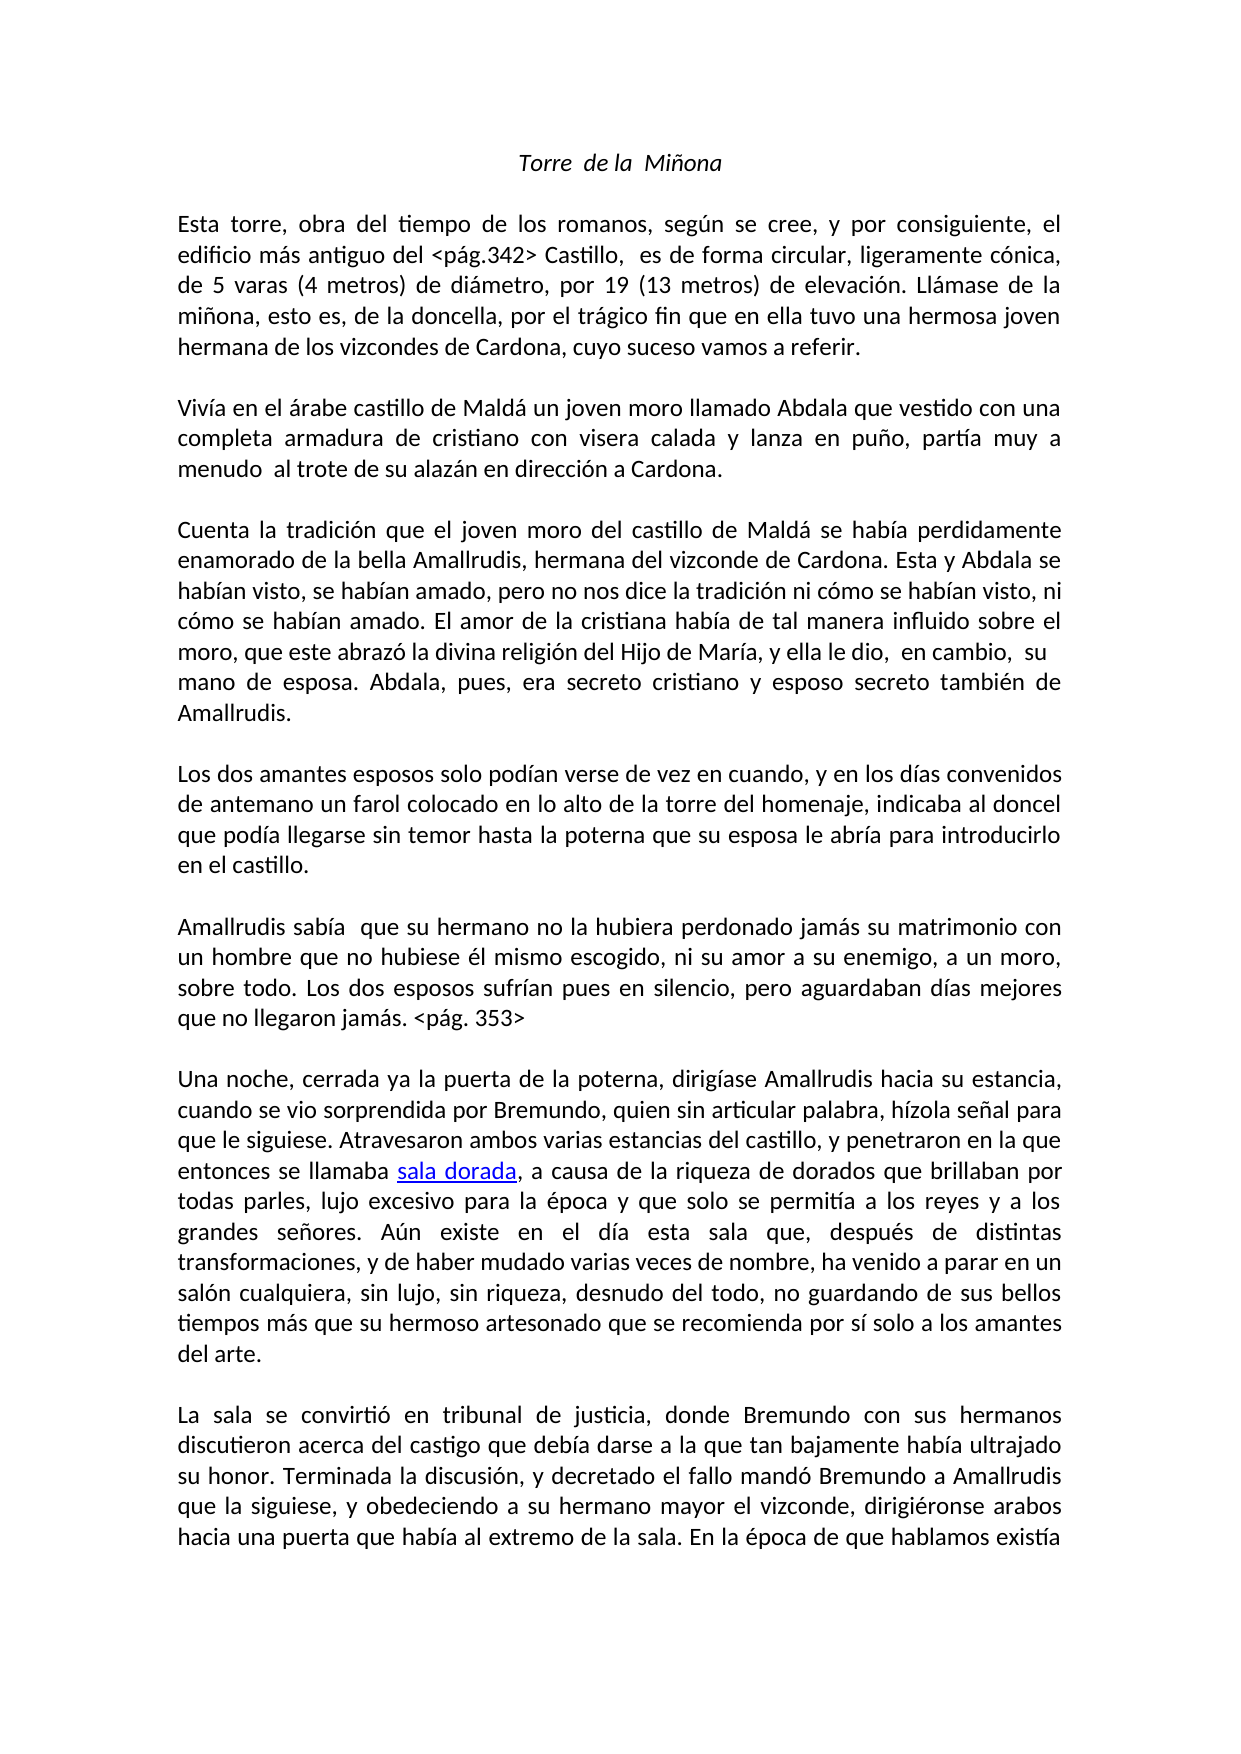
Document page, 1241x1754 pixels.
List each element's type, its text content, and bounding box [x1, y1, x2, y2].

text Cuenta la tradición que el joven moro del castillo de Maldá se había perdidamente enamorado de la bella Amallrudis, hermana del vizconde de Cardona. Esta y Abdala se habían visto, se habían amado, pero no nos dice la tradición ni cómo se habían visto, ni cómo se habían amado. El amor de la cristiana había de tal manera influido sobre el moro, que este abrazó la divina religión del Hijo de María, y ella le dio, en cambio, su [177, 514, 1063, 666]
text salón cualquiera, sin lujo, sin riqueza, desnudo del todo, no guardando de sus bellos tiempos más que su hermoso artesonado que se recomienda por sí solo a los amantes del arte. [177, 1277, 1063, 1368]
text Torre de la Miñona [177, 148, 1063, 178]
text Amallrudis sabía que su hermano no la hubiera perdonado jamás su matrimonio con un hombre que no hubiese él mismo escogido, ni su amor a su enemigo, a un moro, sobre todo. Los dos esposos sufrían pues en silencio, pero aguardaban días mejores que no llegaron jamás. <pág. 353> [177, 911, 1063, 1033]
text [177, 1399, 1063, 1552]
text Esta torre, obra del tiempo de los romanos, según se cree, y por consiguiente, el edificio más antiguo del <pág.342> Castillo, es de forma circular, ligeramente cónica, de 5 varas (4 metros) de diámetro, por 19 (13 metros) de elevación. Llámase de la miñona, esto es, de la doncella, por el trágico fin que en ella tuvo una hermosa joven hermana de los vizcondes de Cardona, cuyo suceso vamos a referir. [177, 209, 1063, 361]
text Los dos amantes esposos solo podían verse de vez en cuando, y en los días convenidos de antemano un farol colocado en lo alto de la torre del homenaje, indicaba al doncel que podía llegarse sin temor hasta la poterna que su esposa le abría para introducirlo en el castillo. [177, 758, 1063, 880]
text Vivía en el árabe castillo de Maldá un joven moro llamado Abdala que vestido con una completa armadura de cristiano con visera calada y lanza en puño, partía muy a menudo al trote de su alazán en dirección a Cardona. [177, 392, 1063, 483]
text mano de esposa. Abdala, pues, era secreto cristiano y esposo secreto también de Amallrudis. [177, 666, 1063, 727]
text Una noche, cerrada ya la puerta de la poterna, dirigíase Amallrudis hacia su estancia, cuando se vio sorprendida por Bremundo, quien sin articular palabra, hízola señal para que le siguiese. Atravesaron ambos varias estancias del castillo, y penetraron en la que entonces se llamaba sala dorada, a causa de la riqueza de dorados que brillaban por todas parles, lujo excesivo para la época y que solo se permitía a los reyes y a los grandes señores. Aún existe en el día esta sala que, después de distintas transformaciones, y de haber mudado varias veces de nombre, ha venido a parar en un [177, 1063, 1063, 1277]
